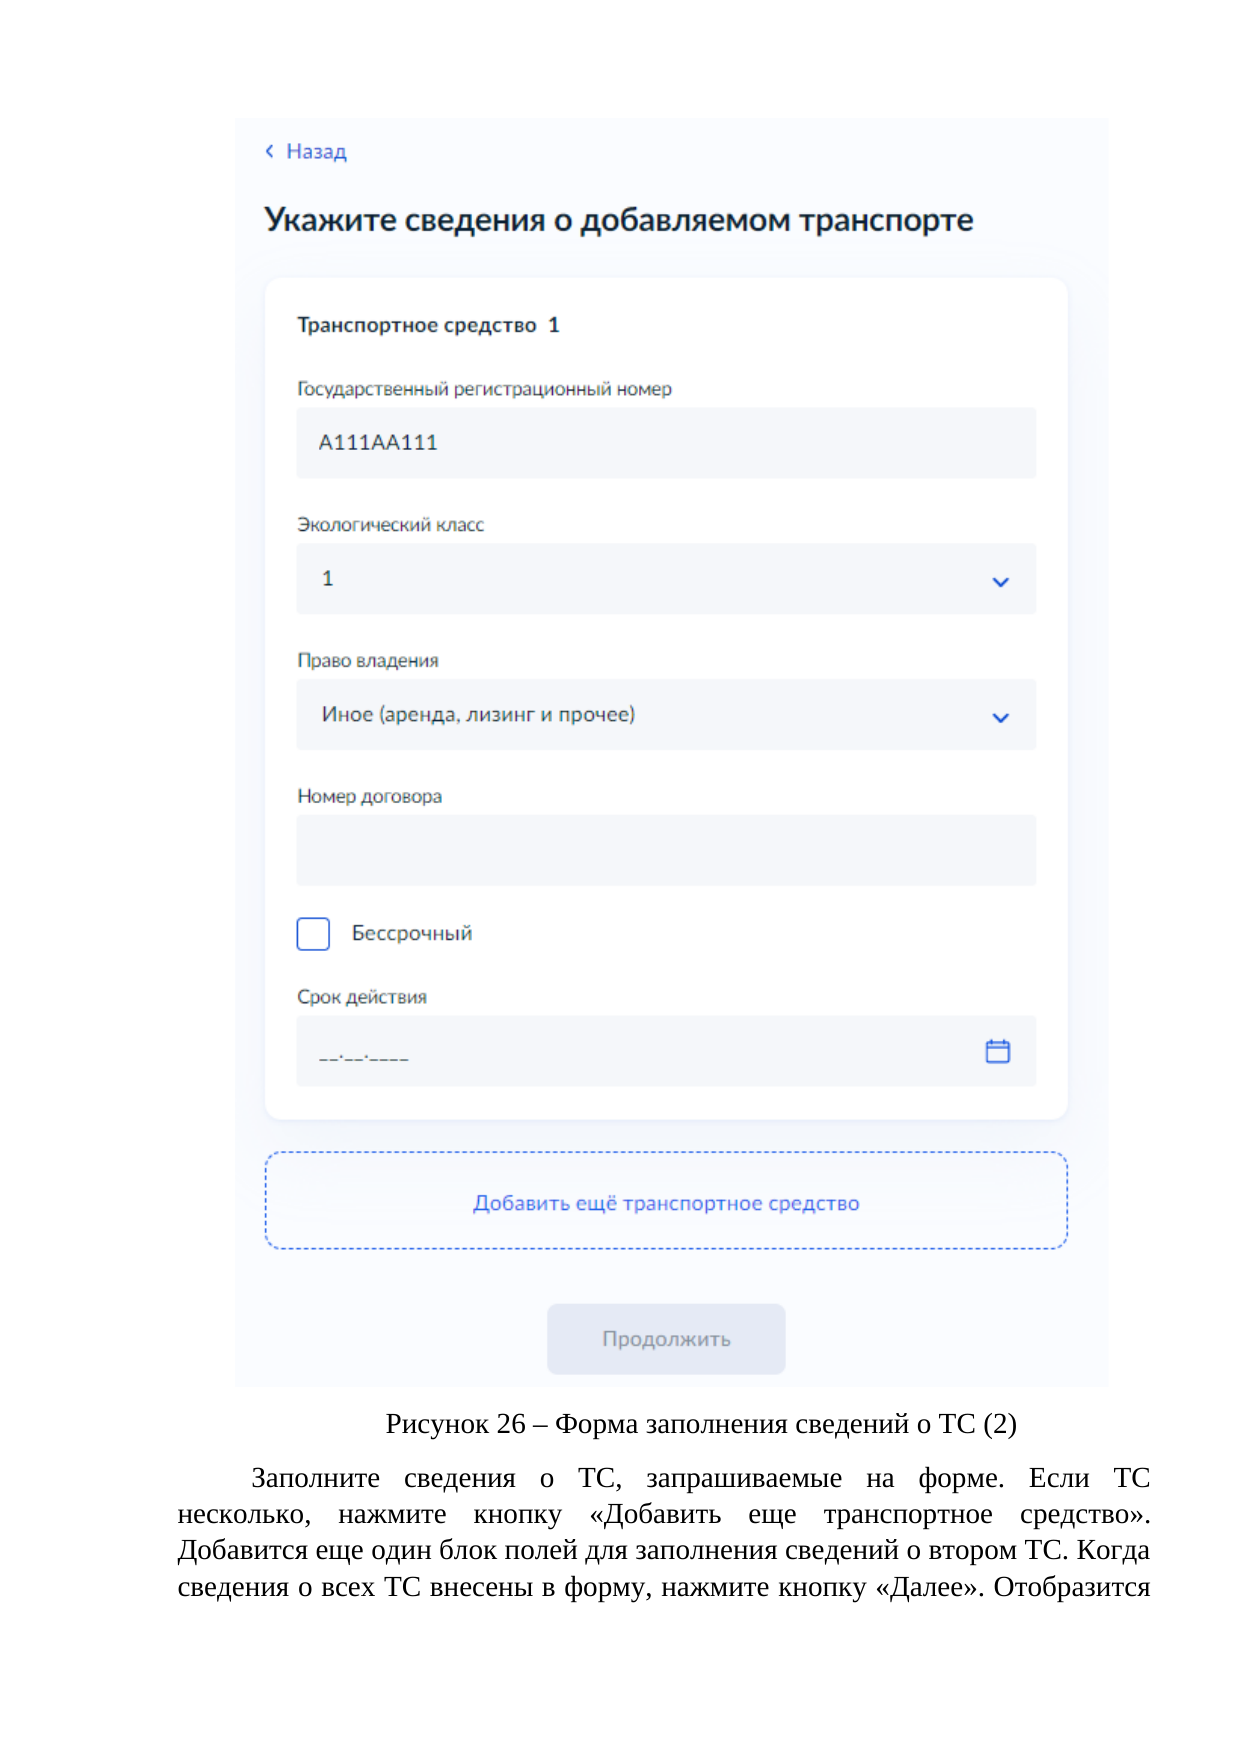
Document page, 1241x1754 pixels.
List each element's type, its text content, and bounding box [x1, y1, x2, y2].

picture [235, 118, 1109, 1387]
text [177, 1460, 1152, 1602]
text Рисунок 26 – Форма заполнения сведений о ТС (2) [177, 1406, 1152, 1439]
